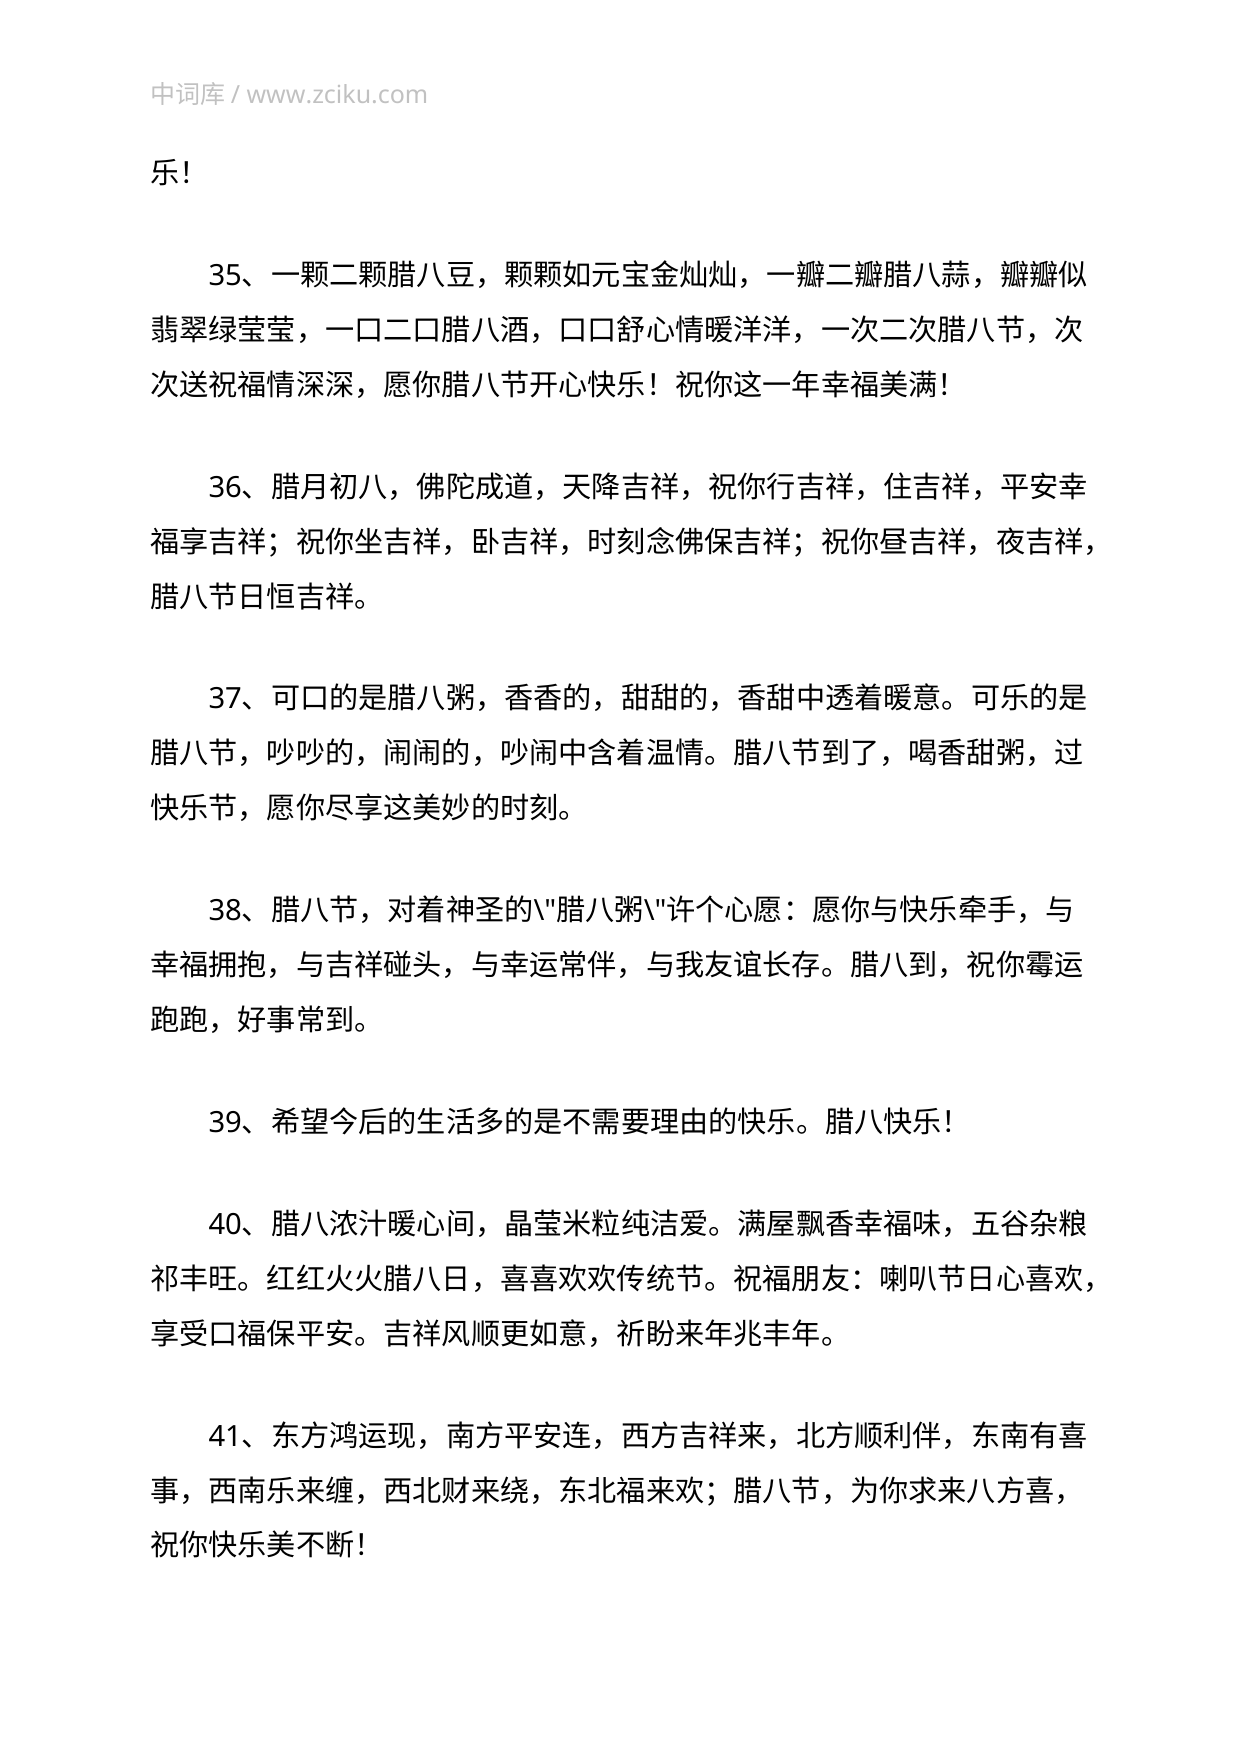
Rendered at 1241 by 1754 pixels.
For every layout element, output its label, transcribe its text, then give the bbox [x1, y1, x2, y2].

text 38、腊八节，对着神圣的\"腊八粥\"许个心愿：愿你与快乐牵手，与幸福拥抱，与吉祥碰头，与幸运常伴，与我友谊长存。腊八到，祝你霉运跑跑，好事常到。 [150, 887, 1090, 1039]
text 41、东方鸿运现，南方平安连，西方吉祥来，北方顺利伴，东南有喜事，西南乐来缠，西北财来绕，东北福来欢；腊八节，为你求来八方喜，祝你快乐美不断！ [150, 1412, 1090, 1564]
text 37、可口的是腊八粥，香香的，甜甜的，香甜中透着暖意。可乐的是腊八节，吵吵的，闹闹的，吵闹中含着温情。腊八节到了，喝香甜粥，过快乐节，愿你尽享这美妙的时刻。 [150, 675, 1090, 827]
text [150, 150, 1090, 192]
text 36、腊月初八，佛陀成道，天降吉祥，祝你行吉祥，住吉祥，平安幸福享吉祥；祝你坐吉祥，卧吉祥，时刻念佛保吉祥；祝你昼吉祥，夜吉祥，腊八节日恒吉祥。 [150, 463, 1090, 616]
text 39、希望今后的生活多的是不需要理由的快乐。腊八快乐！ [150, 1098, 1090, 1141]
text 35、一颗二颗腊八豆，颗颗如元宝金灿灿，一瓣二瓣腊八蒜，瓣瓣似翡翠绿莹莹，一口二口腊八酒，口口舒心情暖洋洋，一次二次腊八节，次次送祝福情深深，愿你腊八节开心快乐！祝你这一年幸福美满！ [150, 252, 1090, 404]
text 40、腊八浓汁暖心间，晶莹米粒纯洁爱。满屋飘香幸福味，五谷杂粮祁丰旺。红红火火腊八日，喜喜欢欢传统节。祝福朋友：喇叭节日心喜欢，享受口福保平安。吉祥风顺更如意，祈盼来年兆丰年。 [150, 1200, 1090, 1353]
